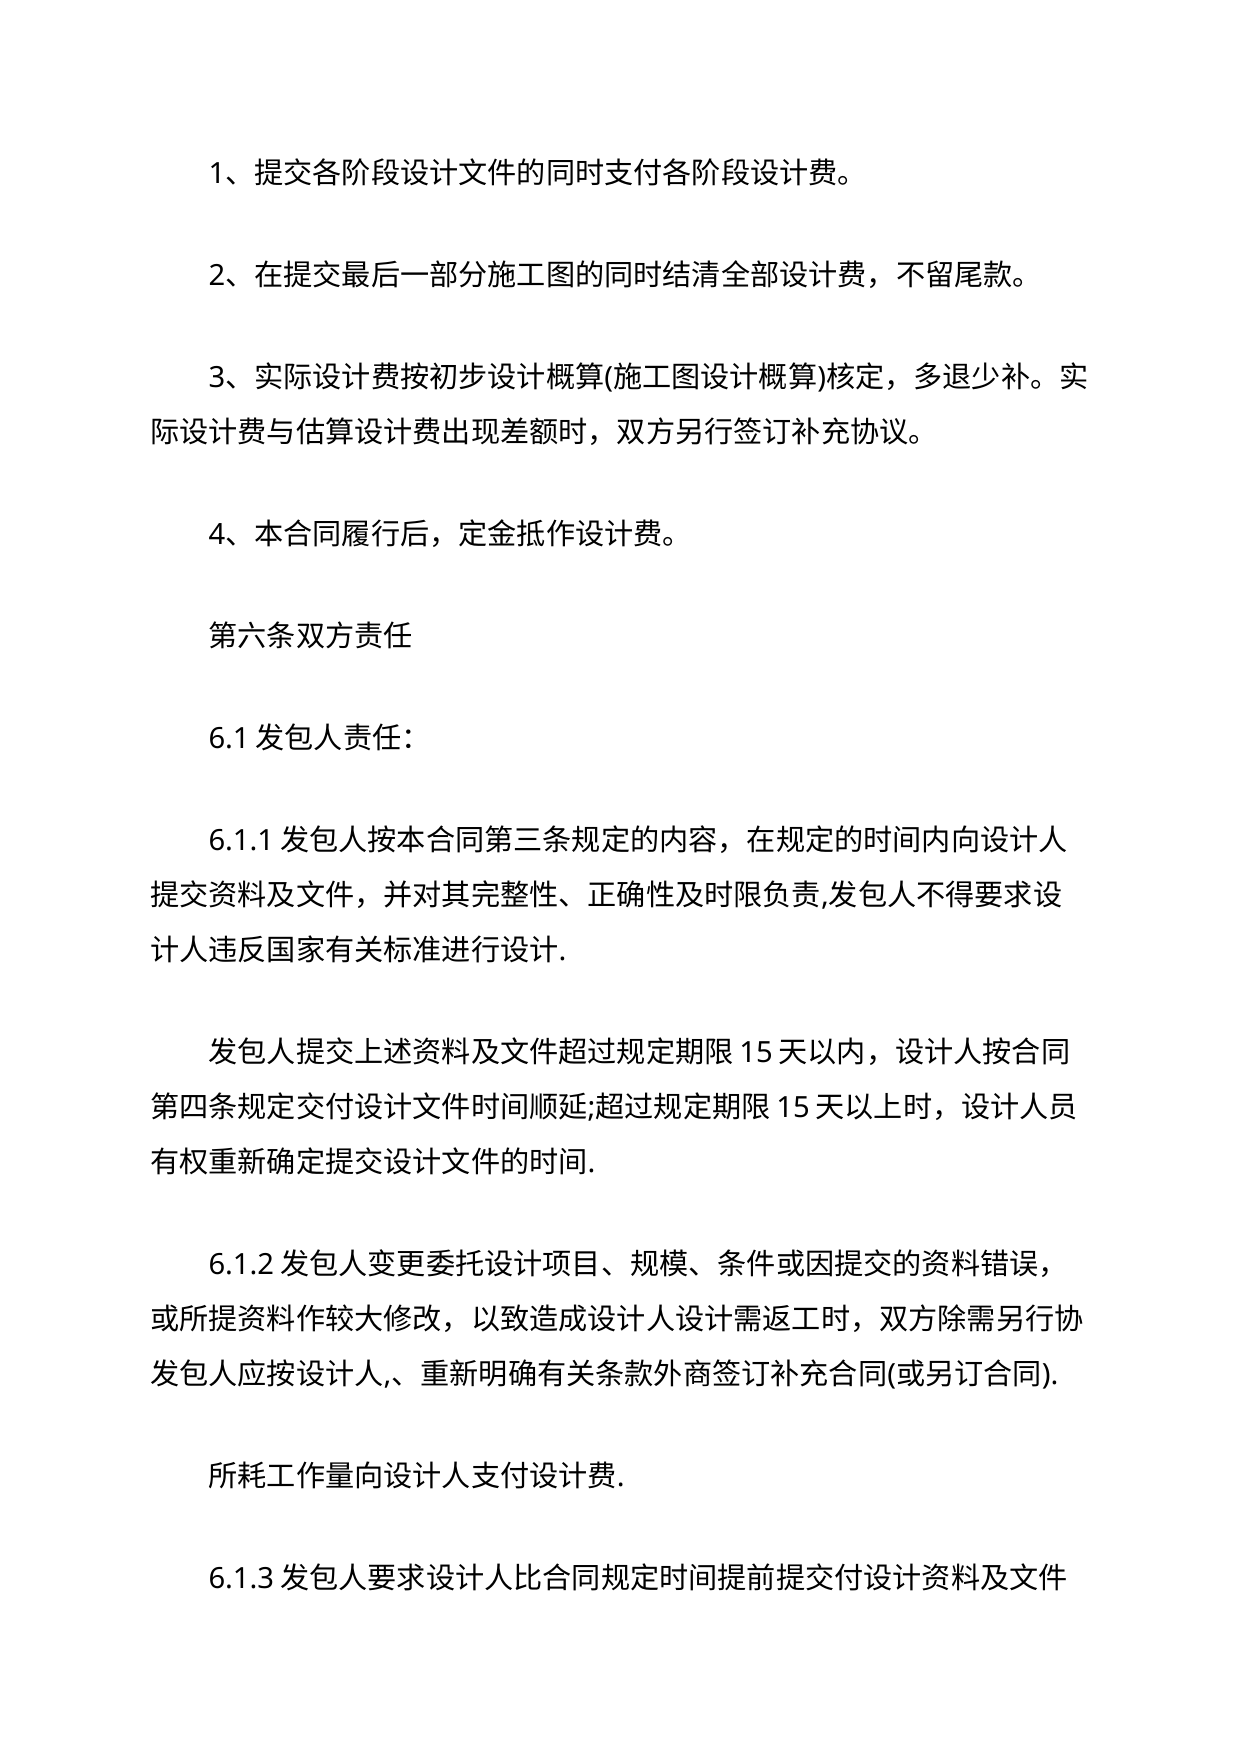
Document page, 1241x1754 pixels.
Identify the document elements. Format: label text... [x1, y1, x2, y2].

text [150, 1554, 1090, 1597]
text 发包人提交上述资料及文件超过规定期限15天以内，设计人按合同第四条规定交付设计文件时间顺延;超过规定期限15天以上时，设计人员有权重新确定提交设计文件的时间. [150, 1028, 1090, 1181]
text 1、提交各阶段设计文件的同时支付各阶段设计费。 [150, 150, 1090, 192]
text 3、实际设计费按初步设计概算(施工图设计概算)核定，多退少补。实际设计费与估算设计费出现差额时，双方另行签订补充协议。 [150, 354, 1090, 451]
text 所耗工作量向设计人支付设计费. [150, 1452, 1090, 1495]
text 第六条双方责任 [150, 613, 1090, 655]
text 2、在提交最后一部分施工图的同时结清全部设计费，不留尾款。 [150, 252, 1090, 294]
text 6.1.1发包人按本合同第三条规定的内容，在规定的时间内向设计人提交资料及文件，并对其完整性、正确性及时限负责,发包人不得要求设计人违反国家有关标准进行设计. [150, 816, 1090, 969]
text 4、本合同履行后，定金抵作设计费。 [150, 511, 1090, 553]
text 6.1发包人责任： [150, 714, 1090, 757]
text 6.1.2发包人变更委托设计项目、规模、条件或因提交的资料错误，或所提资料作较大修改，以致造成设计人设计需返工时，双方除需另行协发包人应按设计人,、重新明确有关条款外商签订补充合同(或另订合同). [150, 1240, 1090, 1393]
